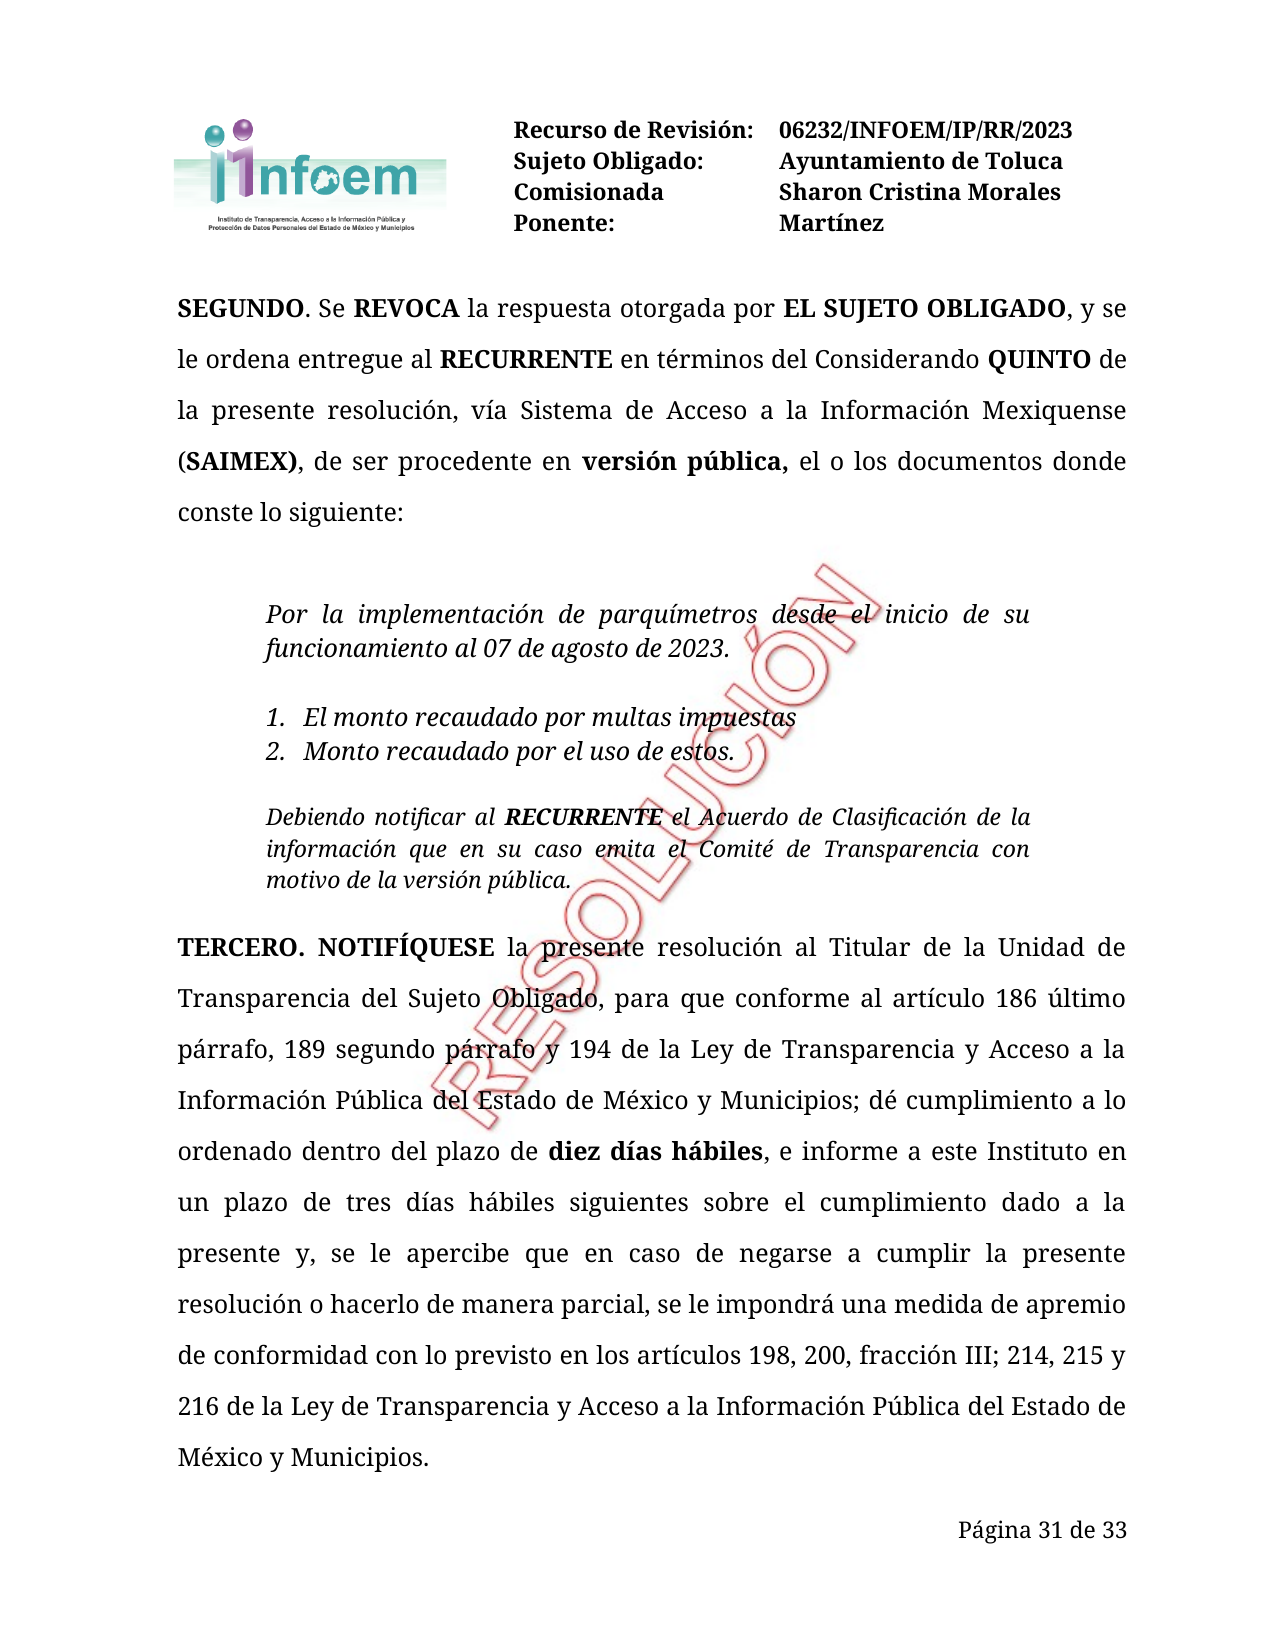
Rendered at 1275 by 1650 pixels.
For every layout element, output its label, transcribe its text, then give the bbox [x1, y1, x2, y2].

text Por la implementación de parquímetros desde el inicio de su funcionamiento al 07 de agosto de 2023. [266, 597, 1034, 665]
text Debiendo notificar al RECURRENTE el Acuerdo de Clasificación de la información que en su caso emita el Comité de Transparencia con motivo de la versión pública. [266, 801, 1034, 895]
text TERCERO. NOTIFÍQUESE la presente resolución al Titular de la Unidad de Transparencia del Sujeto Obligado, para que conforme al artículo 186 último párrafo, 189 segundo párrafo y 194 de la Ley de Transparencia y Acceso a la Información Pública del Estado de México y Municipios; dé cumplimiento a lo ordenado dentro del plazo de diez días hábiles, e informe a este Instituto en un plazo de tres días hábiles siguientes sobre el cumplimiento dado a la presente y, se le apercibe que en caso de negarse a cumplir la presente resolución o hacerlo de manera parcial, se le impondrá una medida de apremio de conformidad con lo previsto en los artículos 198, 200, fracción III; 214, 215 y 216 de la Ley de Transparencia y Acceso a la Información Pública del Estado de México y Municipios. [177, 929, 1127, 1474]
picture [89, 113, 1215, 1647]
list El monto recaudado por multas impuestas [266, 699, 1034, 733]
list Monto recaudado por el uso de estos. [266, 733, 1034, 767]
text SEGUNDO. Se REVOCA la respuesta otorgada por EL SUJETO OBLIGADO, y se le ordena entregue al RECURRENTE en términos del Considerando QUINTO de la presente resolución, vía Sistema de Acceso a la Información Mexiquense (SAIMEX), de ser procedente en versión pública, el o los documentos donde conste lo siguiente: [177, 291, 1127, 529]
